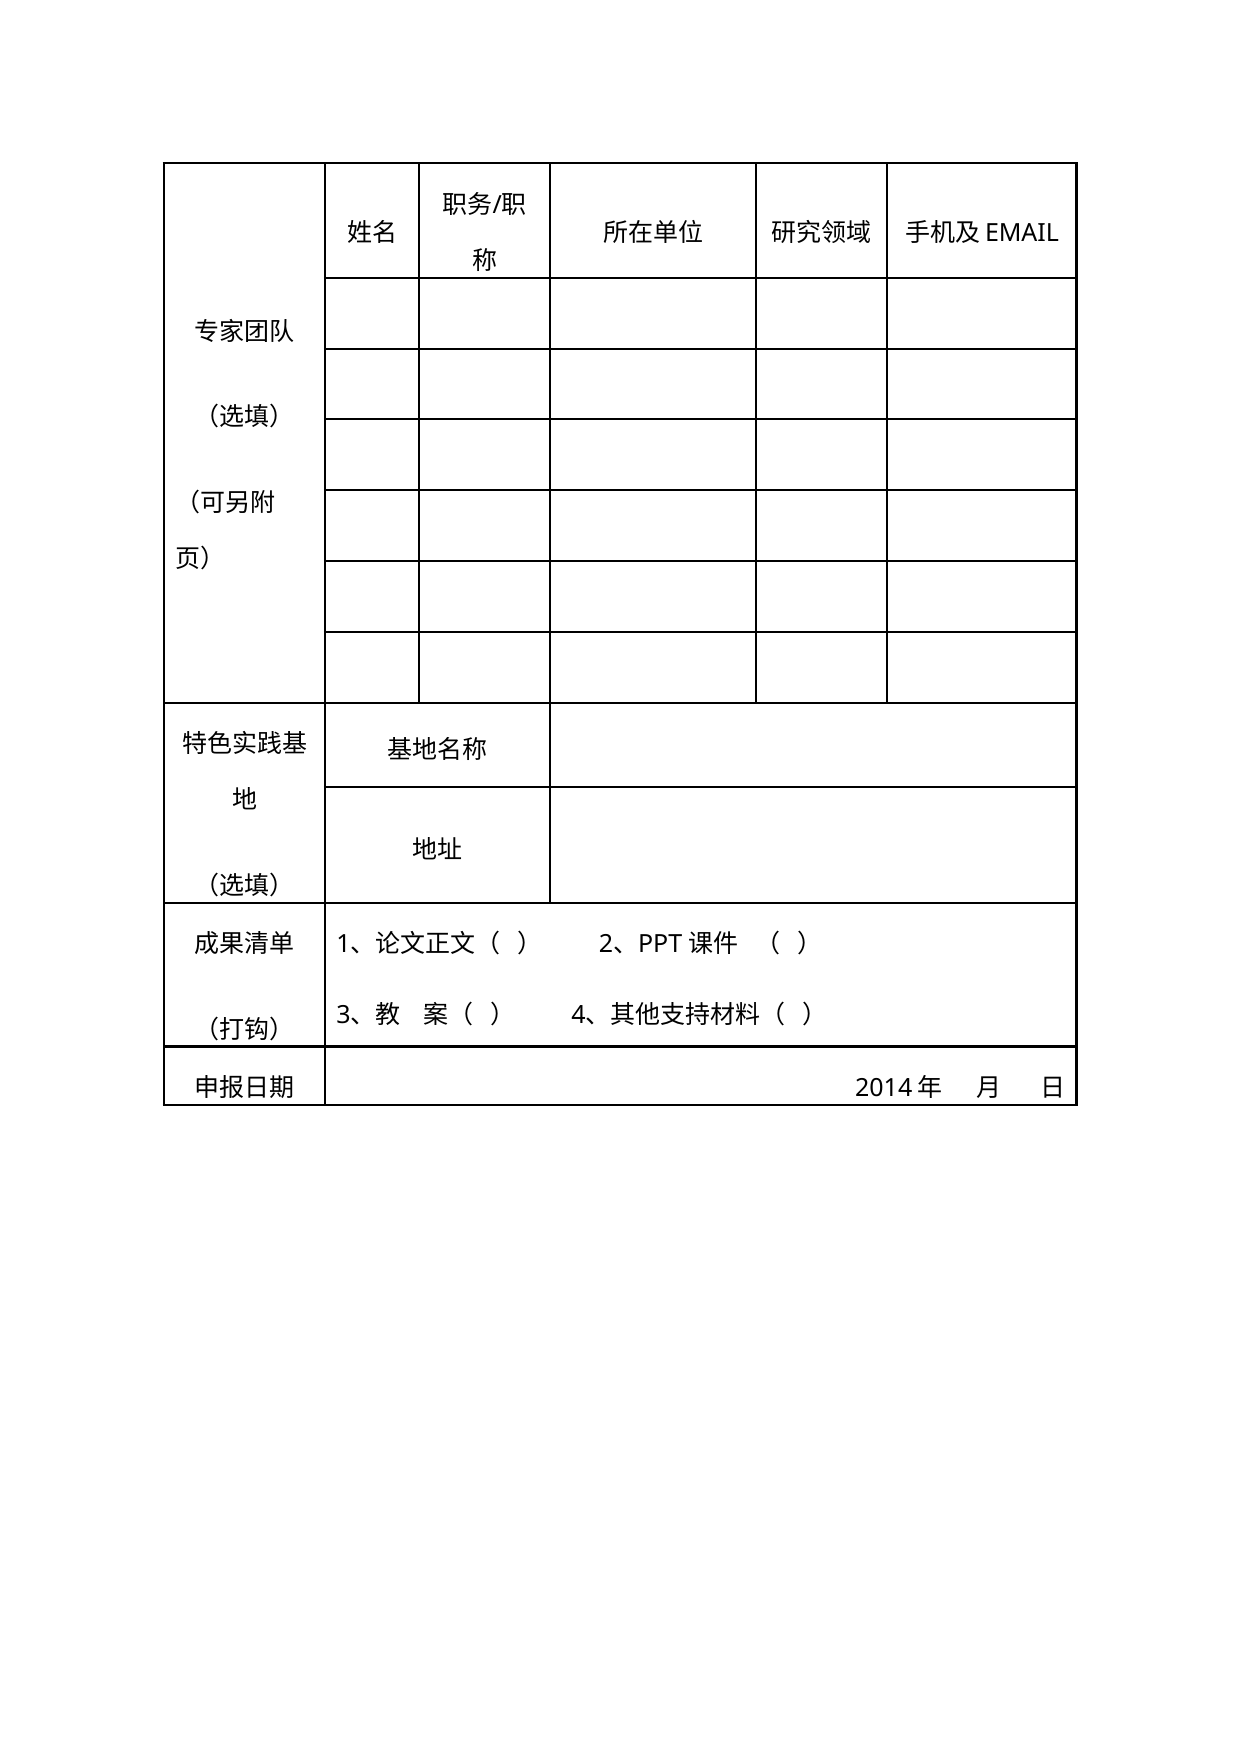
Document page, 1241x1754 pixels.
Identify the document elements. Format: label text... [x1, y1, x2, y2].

table_cell 地址 [326, 788, 549, 902]
table_cell 研究领域 [757, 164, 886, 277]
table_cell 特色实践基地 （选填） [165, 704, 324, 902]
table_cell 基地名称 [326, 704, 549, 786]
table_cell [420, 633, 549, 702]
table_cell [420, 279, 549, 347]
table_cell [420, 420, 549, 489]
table_cell 所在单位 [551, 164, 755, 277]
table_cell [326, 491, 418, 560]
table_cell [551, 279, 755, 347]
table_cell 2014年 月 日 [326, 1048, 1075, 1104]
table_cell [420, 562, 549, 631]
table_cell 成果清单 （打钩） [165, 904, 324, 1045]
table_cell [888, 420, 1075, 489]
table_cell [326, 279, 418, 347]
table_cell 申报日期 [165, 1048, 324, 1104]
table_cell [551, 788, 1075, 902]
table_cell 姓名 [326, 164, 418, 277]
table_cell [757, 562, 886, 631]
table_cell [888, 350, 1075, 418]
table_cell [757, 420, 886, 489]
table_cell [551, 350, 755, 418]
table_cell [888, 491, 1075, 560]
table_cell [551, 420, 755, 489]
table_cell [888, 279, 1075, 347]
table_cell [551, 633, 755, 702]
table_cell [757, 279, 886, 347]
table_cell [326, 562, 418, 631]
table_cell [888, 633, 1075, 702]
table_cell [757, 633, 886, 702]
table_cell 手机及EMAIL [888, 164, 1075, 277]
table_cell [757, 350, 886, 418]
table_cell [420, 350, 549, 418]
table_cell [326, 420, 418, 489]
table_cell 职务/职称 [420, 164, 549, 277]
table_cell 1、论文正文（ ） 2、PPT 课件 （ ） 3、教 案（ ） 4、其他支持材料（ ） [326, 904, 1075, 1045]
table_cell [551, 491, 755, 560]
table_cell [420, 491, 549, 560]
table_cell [757, 491, 886, 560]
table_cell [888, 562, 1075, 631]
table_cell 专家团队 （选填） （可另附页） [165, 164, 324, 702]
table_cell [326, 350, 418, 418]
table_cell [551, 704, 1075, 786]
table_cell [326, 633, 418, 702]
table_cell [551, 562, 755, 631]
